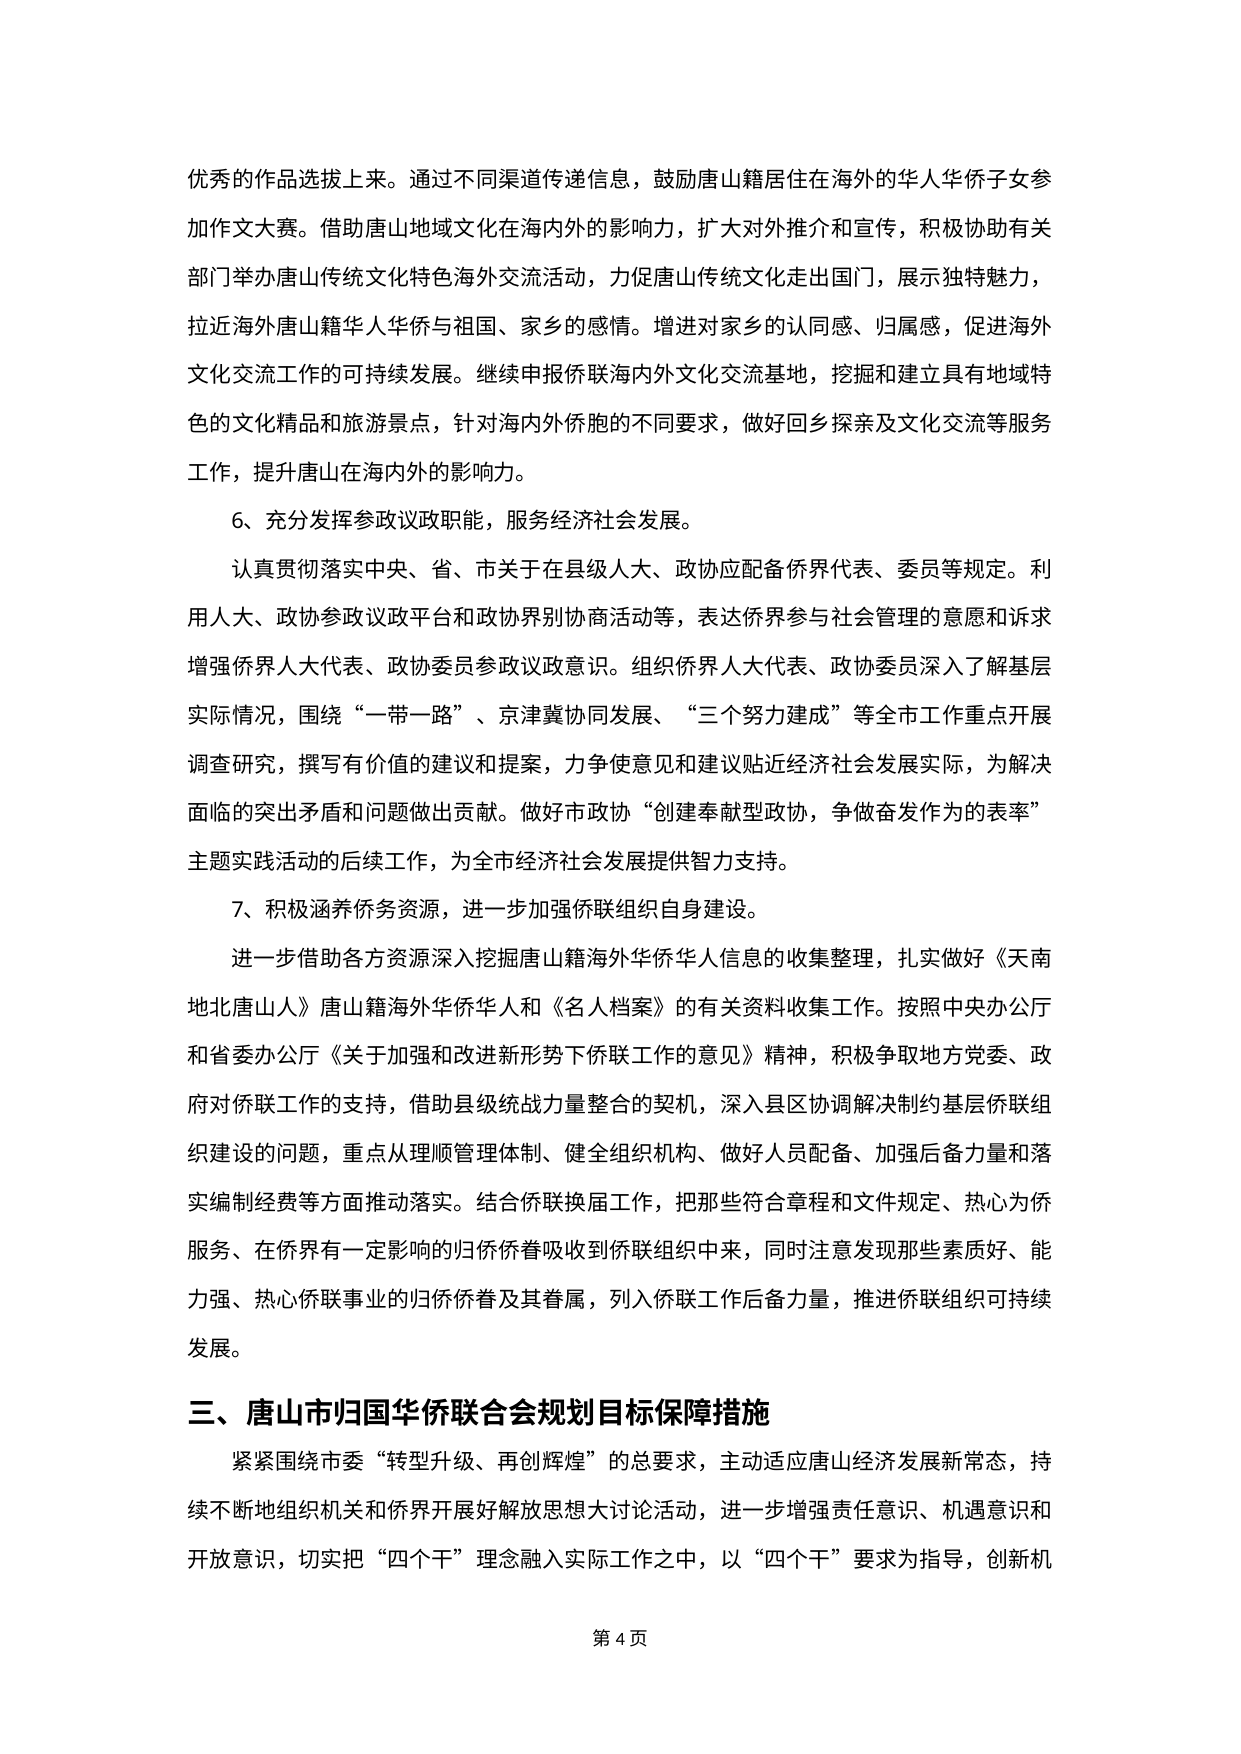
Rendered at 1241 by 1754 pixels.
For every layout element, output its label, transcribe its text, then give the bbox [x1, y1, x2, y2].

text 进一步借助各方资源深入挖掘唐山籍海外华侨华人信息的收集整理，扎实做好《天南地北唐山人》唐山籍海外华侨华人和《名人档案》的有关资料收集工作。按照中央办公厅和省委办公厅《关于加强和改进新形势下侨联工作的意见》精神，积极争取地方党委、政府对侨联工作的支持，借助县级统战力量整合的契机，深入县区协调解决制约基层侨联组织建设的问题，重点从理顺管理体制、健全组织机构、做好人员配备、加强后备力量和落实编制经费等方面推动落实。结合侨联换届工作，把那些符合章程和文件规定、热心为侨服务、在侨界有一定影响的归侨侨眷吸收到侨联组织中来，同时注意发现那些素质好、能力强、热心侨联事业的归侨侨眷及其眷属，列入侨联工作后备力量，推进侨联组织可持续发展。 [187, 940, 1053, 1363]
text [187, 1444, 1053, 1574]
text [187, 162, 1053, 487]
text 6、充分发挥参政议政职能，服务经济社会发展。 [187, 503, 1053, 535]
text 7、积极涵养侨务资源，进一步加强侨联组织自身建设。 [187, 892, 1053, 924]
text 认真贯彻落实中央、省、市关于在县级人大、政协应配备侨界代表、委员等规定。利用人大、政协参政议政平台和政协界别协商活动等，表达侨界参与社会管理的意愿和诉求，增强侨界人大代表、政协委员参政议政意识。组织侨界人大代表、政协委员深入了解基层实际情况，围绕“一带一路”、京津冀协同发展、“三个努力建成”等全市工作重点开展调查研究，撰写有价值的建议和提案，力争使意见和建议贴近经济社会发展实际，为解决面临的突出矛盾和问题做出贡献。做好市政协“创建奉献型政协，争做奋发作为的表率”主题实践活动的后续工作，为全市经济社会发展提供智力支持。 [187, 551, 1053, 876]
text 三、唐山市归国华侨联合会规划目标保障措施 [187, 1379, 1053, 1444]
